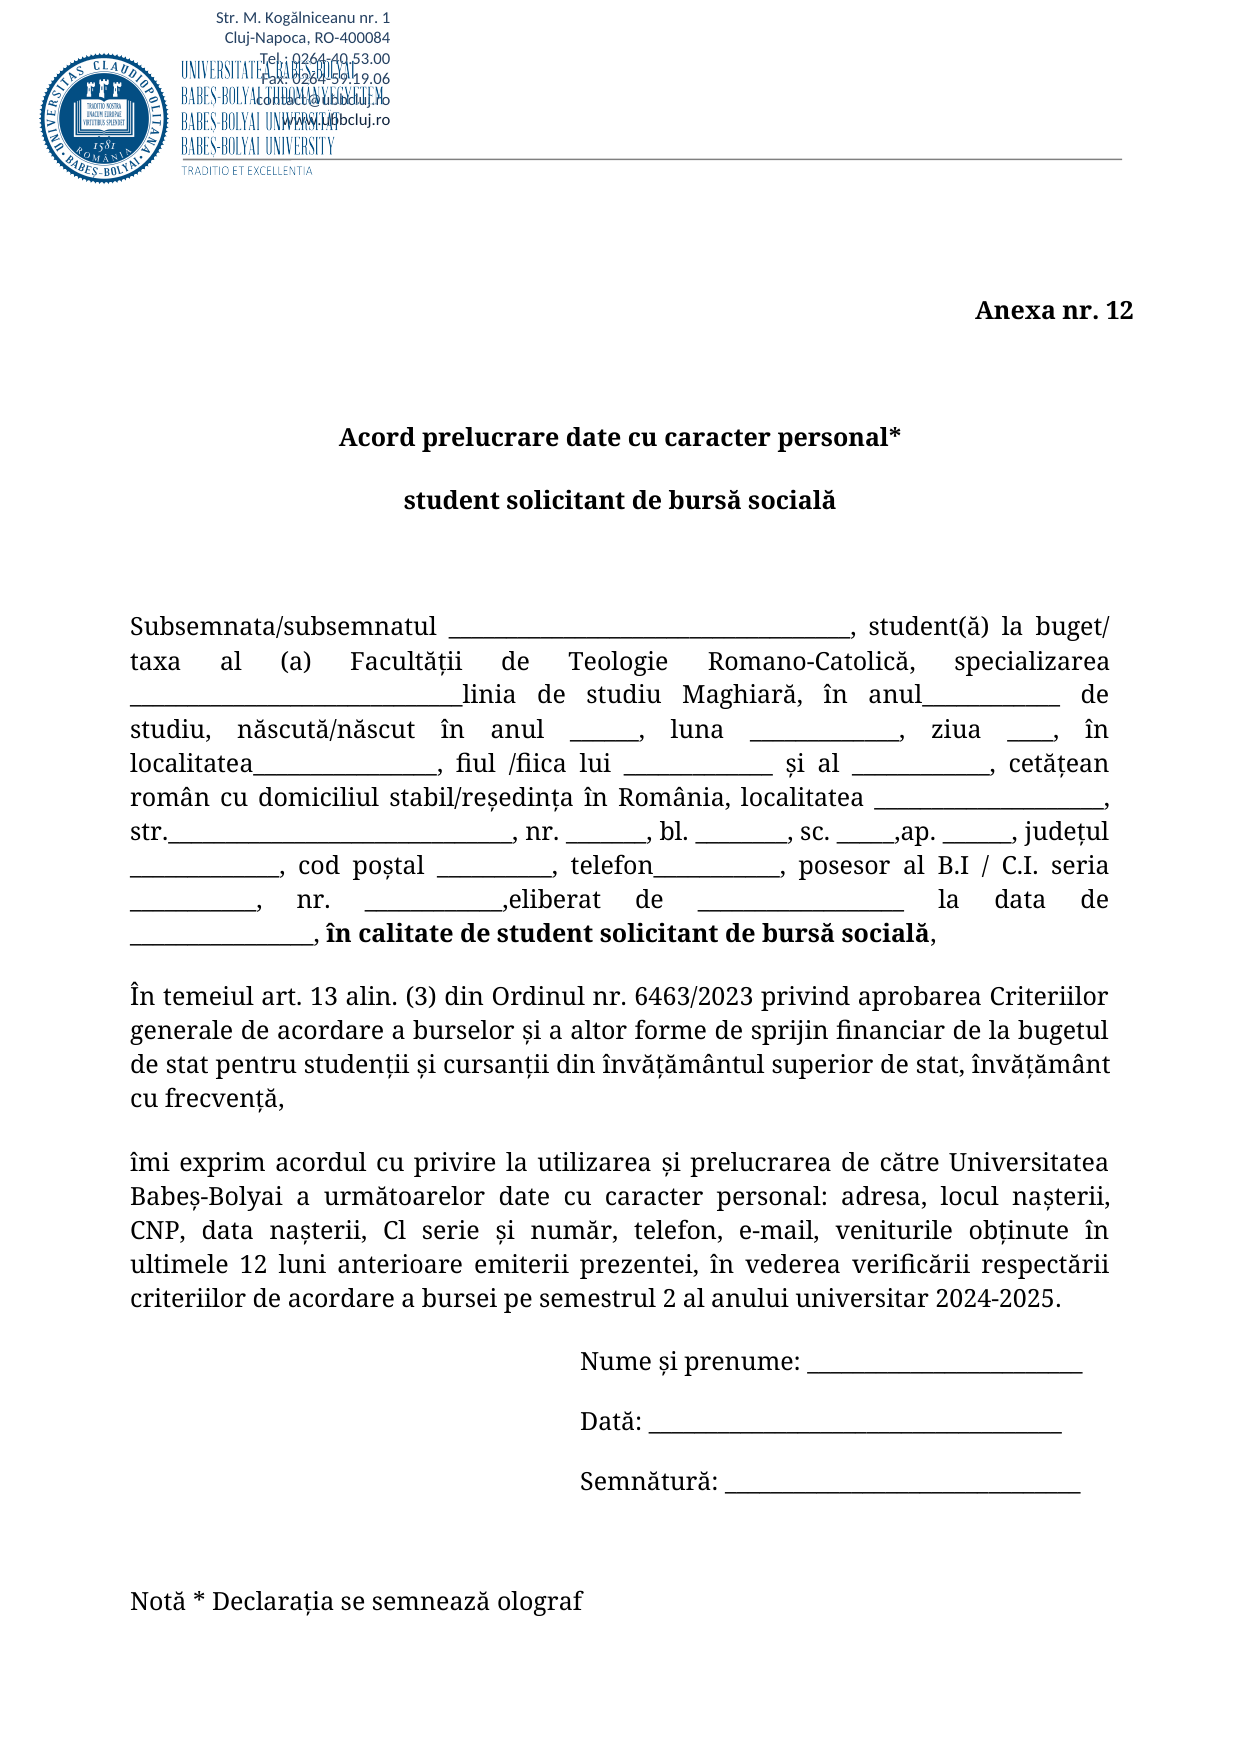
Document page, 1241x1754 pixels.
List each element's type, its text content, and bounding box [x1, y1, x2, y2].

text Notă * Declarația se semnează olograf [130, 1584, 1110, 1618]
text Nume şi prenume: ________________________ [505, 1344, 1110, 1378]
text În temeiul art. 13 alin. (3) din Ordinul nr. 6463/2023 privind aprobarea Criteriilor generale de acordare a burselor şi a altor forme de sprijin financiar de la bugetul de stat pentru studenţii şi cursanţii din învăţământul superior de stat, învăţământ cu frecvenţă, [130, 979, 1110, 1115]
text Semnătură: _______________________________ [505, 1464, 1110, 1498]
text Acord prelucrare date cu caracter personal* [130, 419, 1110, 453]
text Subsemnata/subsemnatul ___________________________________, student(ă) la buget/ taxa al (a) Facultății de Teologie Romano-Catolică, specializarea _____________________________linia de studiu Maghiară, în anul____________ de studiu, născută/născut în anul ______, luna _____________, ziua ____, în localitatea________________, fiul /fiica lui _____________ şi al ____________, cetățean român cu domiciliul stabil/reședința în România, localitatea ____________________, str.______________________________, nr. _______, bl. ________, sc. _____,ap. ______, județul _____________, cod poștal __________, telefon___________, posesor al B.I / C.I. seria ___________, nr. ____________,eliberat de __________________ la data de ________________, în calitate de student solicitant de bursă socială, [130, 609, 1110, 950]
text îmi exprim acordul cu privire la utilizarea și prelucrarea de către Universitatea Babeș-Bolyai a următoarelor date cu caracter personal: adresa, locul nașterii, CNP, data nașterii, Cl serie și număr, telefon, e-mail, veniturile obținute în ultimele 12 luni anterioare emiterii prezentei, în vederea verificării respectării criteriilor de acordare a bursei pe semestrul 2 al anului universitar 2024-2025. [130, 1144, 1110, 1314]
picture [21, 21, 404, 216]
text Dată: ____________________________________ [505, 1404, 1110, 1438]
text Anexa nr. 12 [130, 293, 1134, 327]
text student solicitant de bursă socială [130, 483, 1110, 517]
